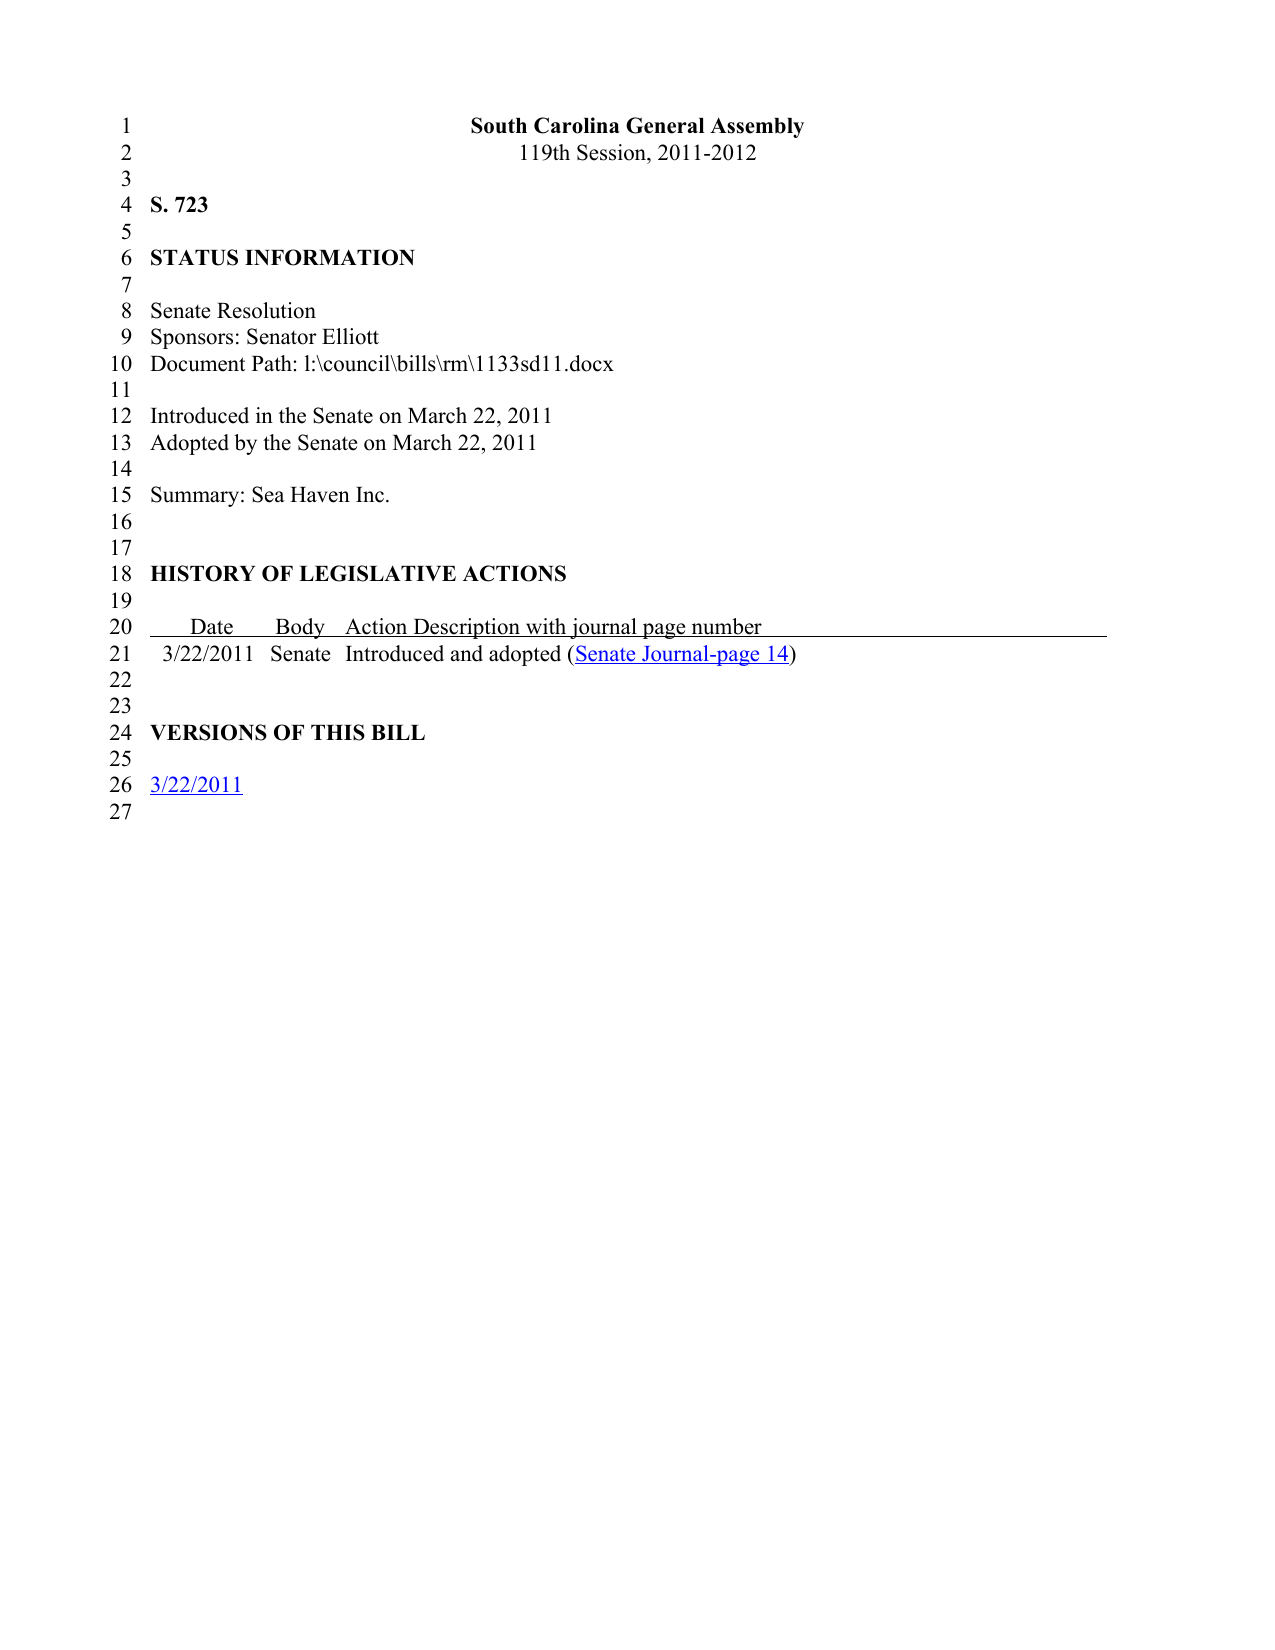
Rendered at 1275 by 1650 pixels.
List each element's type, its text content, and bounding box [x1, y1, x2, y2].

text VERSIONS OF THIS BILL [150, 719, 1125, 745]
text Adopted by the Senate on March 22, 2011 [150, 429, 1125, 455]
text 3/22/2011 Senate Introduced and adopted (Senate Journal-page 14) [150, 639, 1125, 666]
text S. 723 [150, 192, 1125, 218]
text 3/22/2011 [150, 771, 1125, 798]
text Summary: Sea Haven Inc. [150, 481, 1125, 508]
text 119th Session, 2011-2012 [150, 139, 1125, 165]
text Senate Resolution [150, 297, 1125, 323]
text Date Body Action Description with journal page number [150, 613, 1125, 639]
text Sponsors: Senator Elliott [150, 323, 1125, 350]
text Document Path: l:\council\bills\rm\1133sd11.docx [150, 350, 1125, 376]
text HISTORY OF LEGISLATIVE ACTIONS [150, 561, 1125, 587]
text Introduced in the Senate on March 22, 2011 [150, 402, 1125, 429]
text South Carolina General Assembly [150, 112, 1125, 139]
text STATUS INFORMATION [150, 244, 1125, 271]
